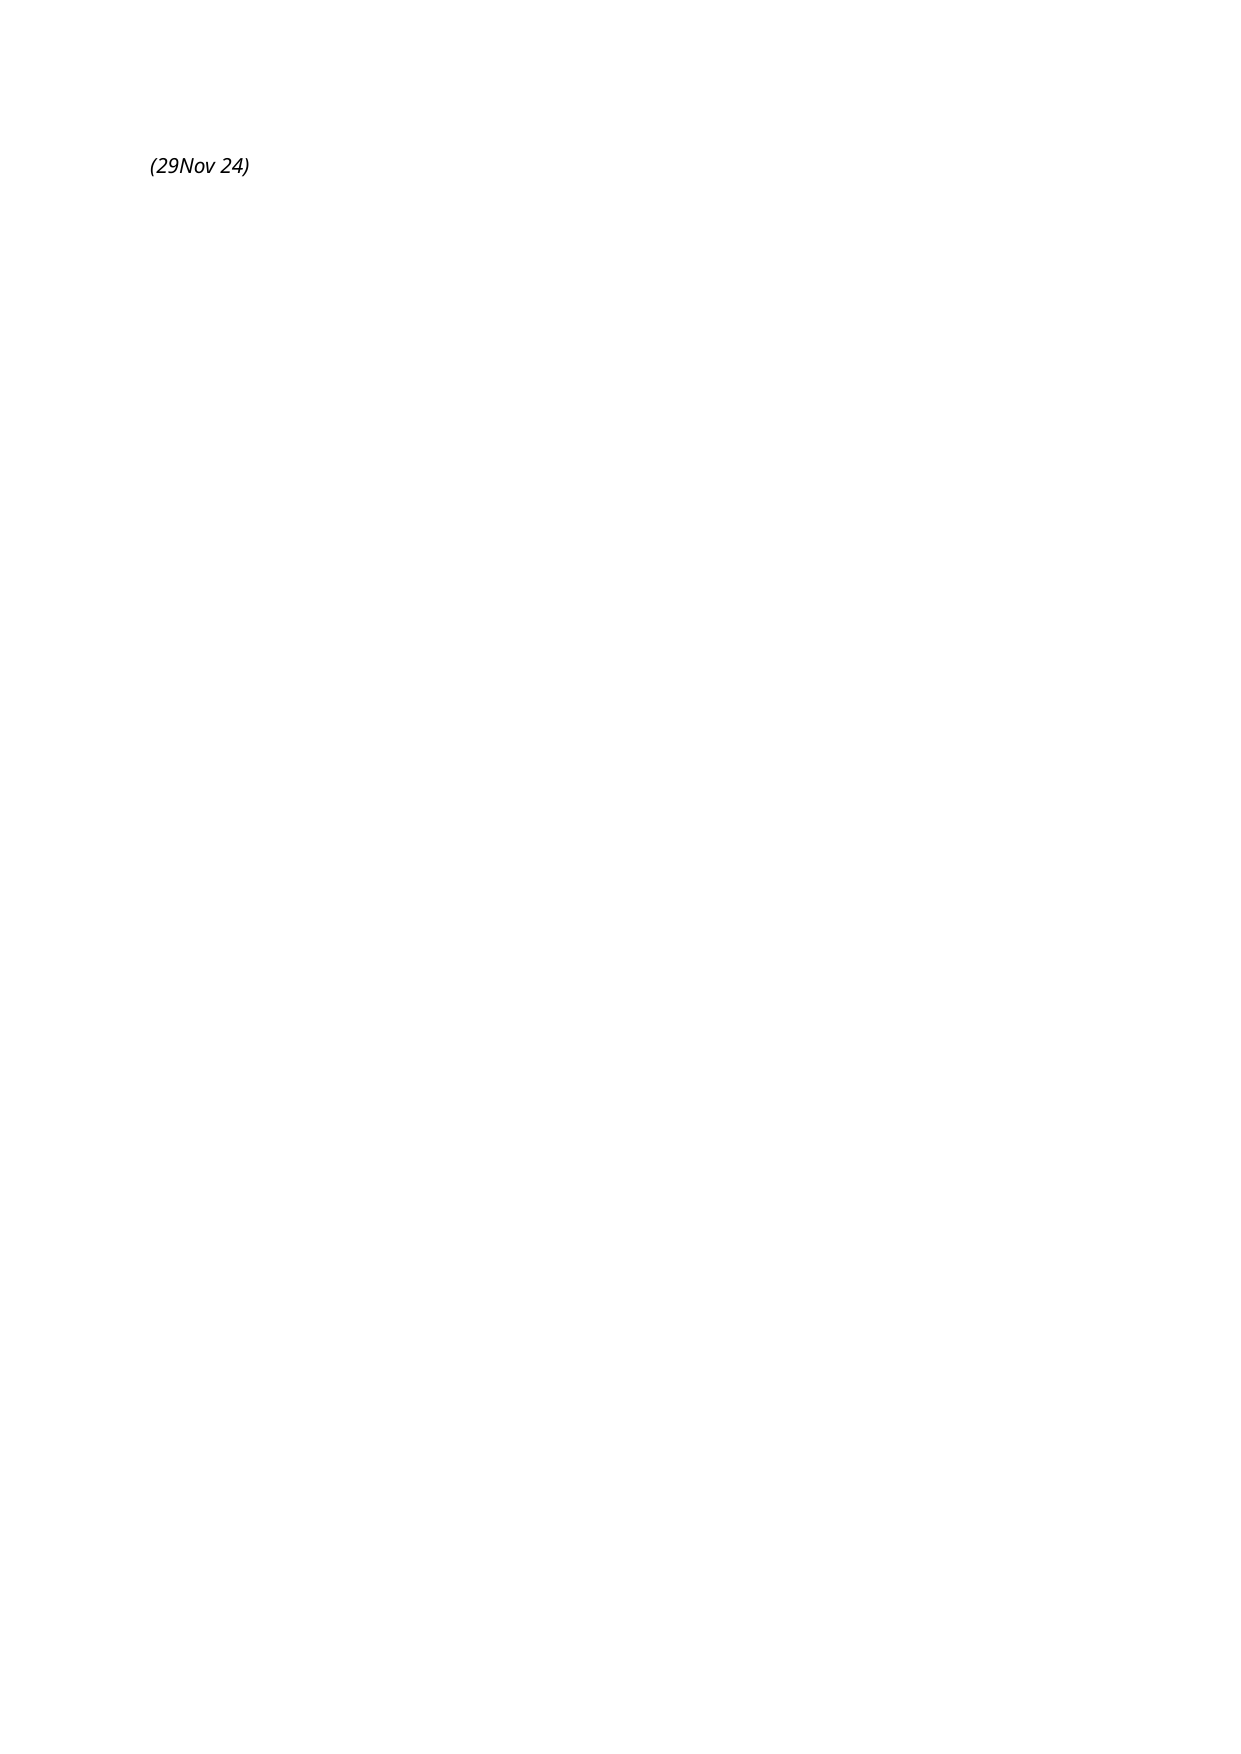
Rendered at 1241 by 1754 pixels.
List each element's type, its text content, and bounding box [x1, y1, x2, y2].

text (29Nov 24) [150, 151, 1107, 179]
